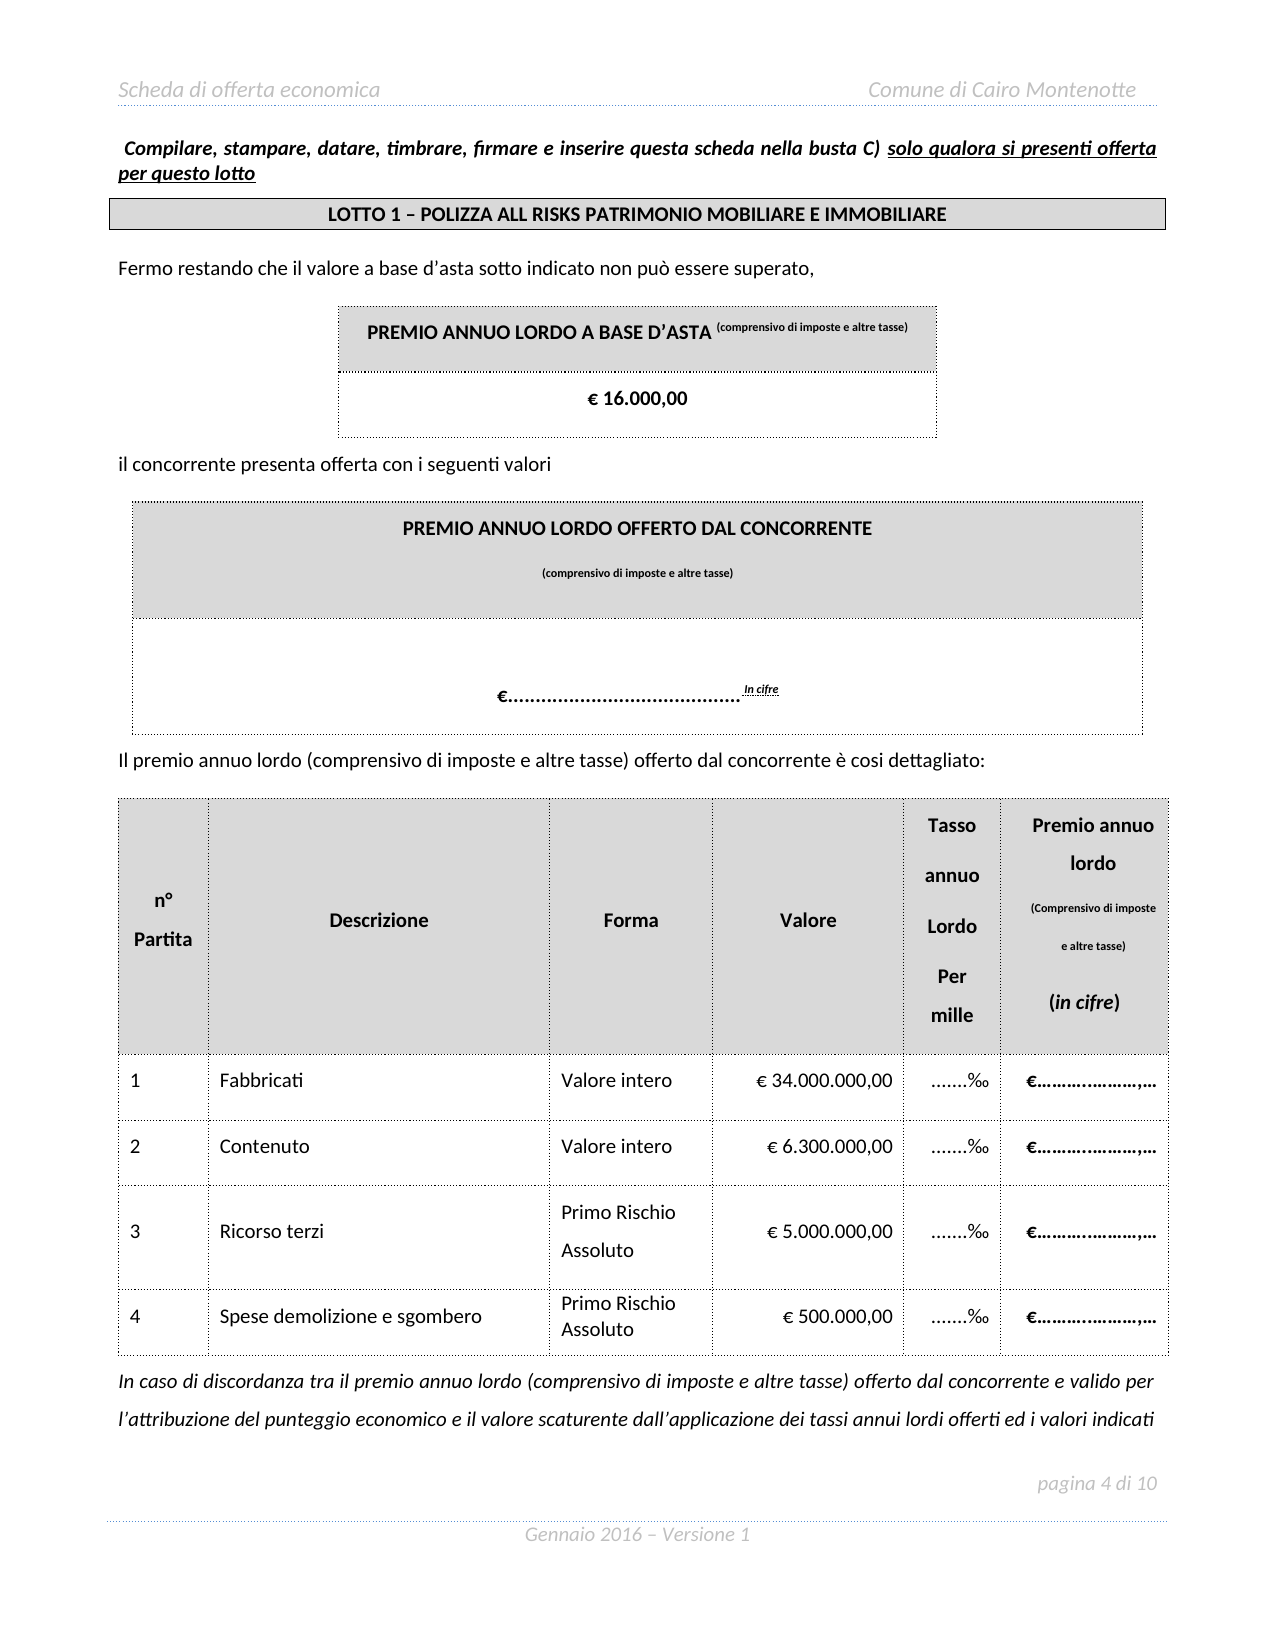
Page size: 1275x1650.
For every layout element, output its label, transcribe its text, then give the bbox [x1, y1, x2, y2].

table_cell Ricorso terzi [208, 1185, 550, 1289]
table_cell .......‰ [904, 1120, 1000, 1185]
text Il premio annuo lordo (comprensivo di imposte e altre tasse) offerto dal concorrente è cosi dettagliato: [118, 748, 1157, 773]
table_cell €………..………,… [1000, 1054, 1168, 1120]
table_header PREMIO ANNUO LORDO A BASE D’ASTA (comprensivo di imposte e altre tasse) [339, 306, 936, 371]
text il concorrente presenta offerta con i seguenti valori [118, 451, 1157, 476]
table_header Tasso annuo Lordo Per mille [904, 798, 1000, 1054]
table_cell Primo Rischio Assoluto [550, 1185, 713, 1289]
table_cell Fabbricati [208, 1054, 550, 1120]
table_cell €………..………,… [1000, 1289, 1168, 1355]
table_cell € 500.000,00 [713, 1289, 904, 1355]
table_cell 3 [118, 1185, 208, 1289]
table_cell €………..………,… [1000, 1185, 1168, 1289]
text Compilare, stampare, datare, timbrare, firmare e inserire questa scheda nella busta C) solo qualora si presenti offerta per questo lotto [118, 135, 1157, 186]
table_cell € 16.000,00 [339, 371, 936, 437]
table_cell 2 [118, 1120, 208, 1185]
table_cell Valore intero [550, 1054, 713, 1120]
list Fermo restando che il valore a base d’asta sotto indicato non può essere superato, [118, 255, 1157, 281]
table_cell Spese demolizione e sgombero [208, 1289, 550, 1355]
text LOTTO 1 – POLIZZA ALL RISKS PATRIMONIO MOBILIARE E IMMOBILIARE [110, 199, 1165, 229]
table_cell €………..………,… [1000, 1120, 1168, 1185]
table_cell €.......................................... In cifre [133, 618, 1142, 734]
table_cell Primo Rischio Assoluto [550, 1289, 713, 1355]
table_header Valore [713, 798, 904, 1054]
table_cell Contenuto [208, 1120, 550, 1185]
table_cell € 6.300.000,00 [713, 1120, 904, 1185]
table_header Forma [550, 798, 713, 1054]
table_cell .......‰ [904, 1289, 1000, 1355]
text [118, 1368, 1157, 1432]
table_header Premio annuo lordo (Comprensivo di imposte e altre tasse) (in cifre) [1000, 798, 1168, 1054]
table_cell 1 [118, 1054, 208, 1120]
table_header n° Partita [118, 798, 208, 1054]
table_cell € 34.000.000,00 [713, 1054, 904, 1120]
table_cell 4 [118, 1289, 208, 1355]
table_header Descrizione [208, 798, 550, 1054]
table_header PREMIO ANNUO LORDO OFFERTO DAL CONCORRENTE (comprensivo di imposte e altre tasse) [133, 501, 1142, 618]
table_cell .......‰ [904, 1185, 1000, 1289]
table_cell .......‰ [904, 1054, 1000, 1120]
table_cell Valore intero [550, 1120, 713, 1185]
table_cell € 5.000.000,00 [713, 1185, 904, 1289]
